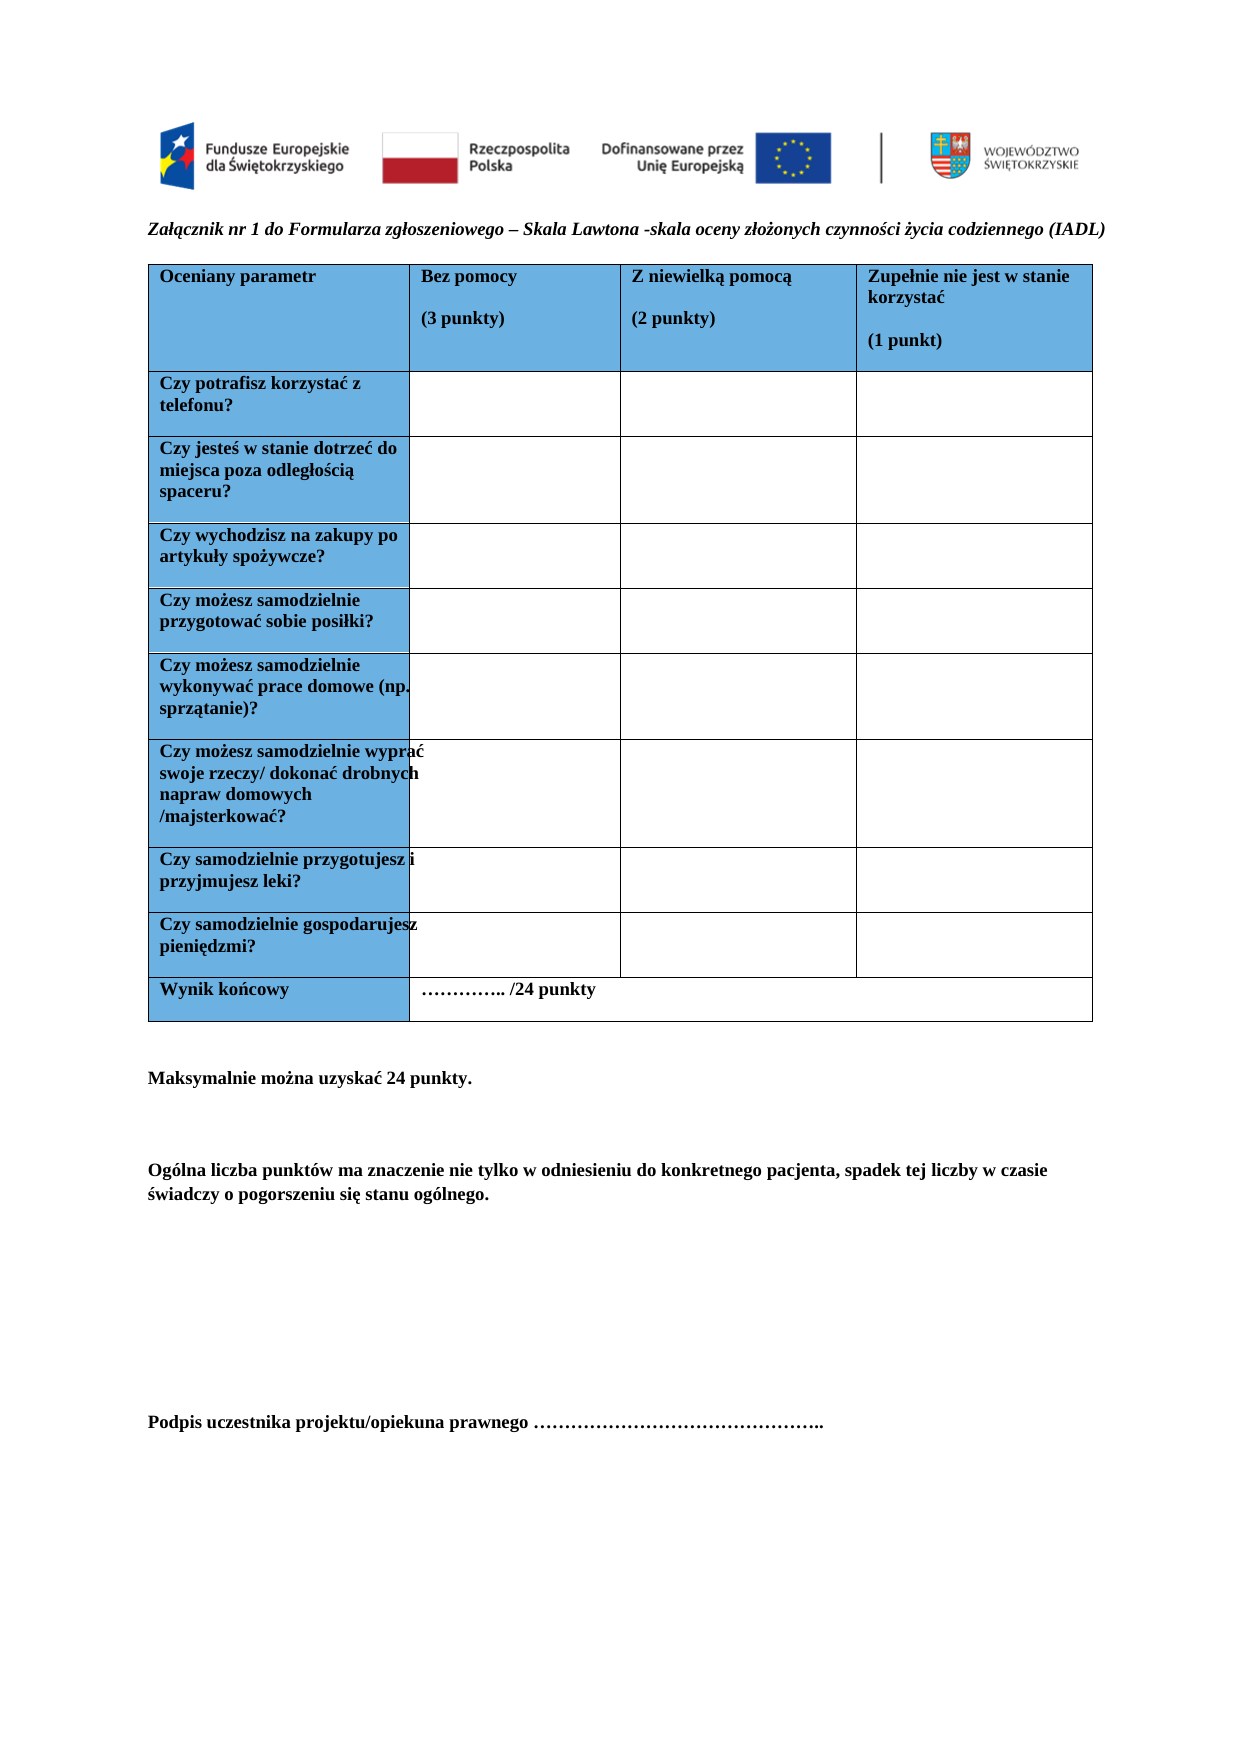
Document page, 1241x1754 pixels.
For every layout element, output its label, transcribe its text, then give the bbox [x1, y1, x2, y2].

table_cell Czy możesz samodzielnie wykonywać prace domowe (np. sprzątanie)? [149, 654, 409, 739]
table_cell Czy samodzielnie przygotujesz i przyjmujesz leki? [149, 848, 409, 912]
table_cell Czy możesz samodzielnie przygotować sobie posiłki? [149, 589, 409, 652]
table_header Zupełnie nie jest w stanie korzystać (1 punkt) [857, 265, 1092, 371]
table_cell [621, 372, 856, 436]
table_cell [410, 654, 620, 739]
table_cell [621, 654, 856, 739]
table_cell [857, 437, 1092, 522]
table_cell Czy potrafisz korzystać z telefonu? [149, 372, 409, 436]
table_cell [621, 589, 856, 652]
text Maksymalnie można uzyskać 24 punkty. [148, 1067, 1122, 1089]
text Podpis uczestnika projektu/opiekuna prawnego ……………………………………….. [148, 1411, 1122, 1433]
table_cell Czy możesz samodzielnie wyprać swoje rzeczy/ dokonać drobnych napraw domowych /majsterkować? [149, 740, 409, 847]
table_cell [410, 589, 620, 652]
table_header Oceniany parametr [149, 265, 409, 371]
table_cell Czy jesteś w stanie dotrzeć do miejsca poza odległością spaceru? [149, 437, 409, 522]
table_cell [410, 524, 620, 587]
table_cell [621, 848, 856, 912]
table_cell [410, 913, 620, 977]
table_cell [410, 848, 620, 912]
table_cell Czy samodzielnie gospodarujesz pieniędzmi? [149, 913, 409, 977]
table_cell ………….. /24 punkty [410, 978, 1092, 1021]
text Ogólna liczba punktów ma znaczenie nie tylko w odniesieniu do konkretnego pacjenta, spadek tej liczby w czasie świadczy o pogorszeniu się stanu ogólnego. [148, 1158, 1122, 1205]
table_cell [410, 372, 620, 436]
table_cell [857, 740, 1092, 847]
table_cell [857, 848, 1092, 912]
table_cell [857, 524, 1092, 587]
table_cell [621, 437, 856, 522]
table_cell [621, 524, 856, 587]
table_header Z niewielką pomocą (2 punkty) [621, 265, 856, 371]
table_cell [621, 913, 856, 977]
table_cell [857, 589, 1092, 652]
table_cell Wynik końcowy [149, 978, 409, 1021]
table_cell Czy wychodzisz na zakupy po artykuły spożywcze? [149, 524, 409, 587]
table_cell [857, 372, 1092, 436]
table_cell [857, 654, 1092, 739]
picture [147, 119, 1092, 193]
table_cell [410, 437, 620, 522]
table_cell [857, 913, 1092, 977]
text Załącznik nr 1 do Formularza zgłoszeniowego – Skala Lawtona -skala oceny złożonych czynności życia codziennego (IADL) [148, 218, 1122, 239]
table_cell [621, 740, 856, 847]
table_header Bez pomocy (3 punkty) [410, 265, 620, 371]
table_cell [410, 740, 620, 847]
